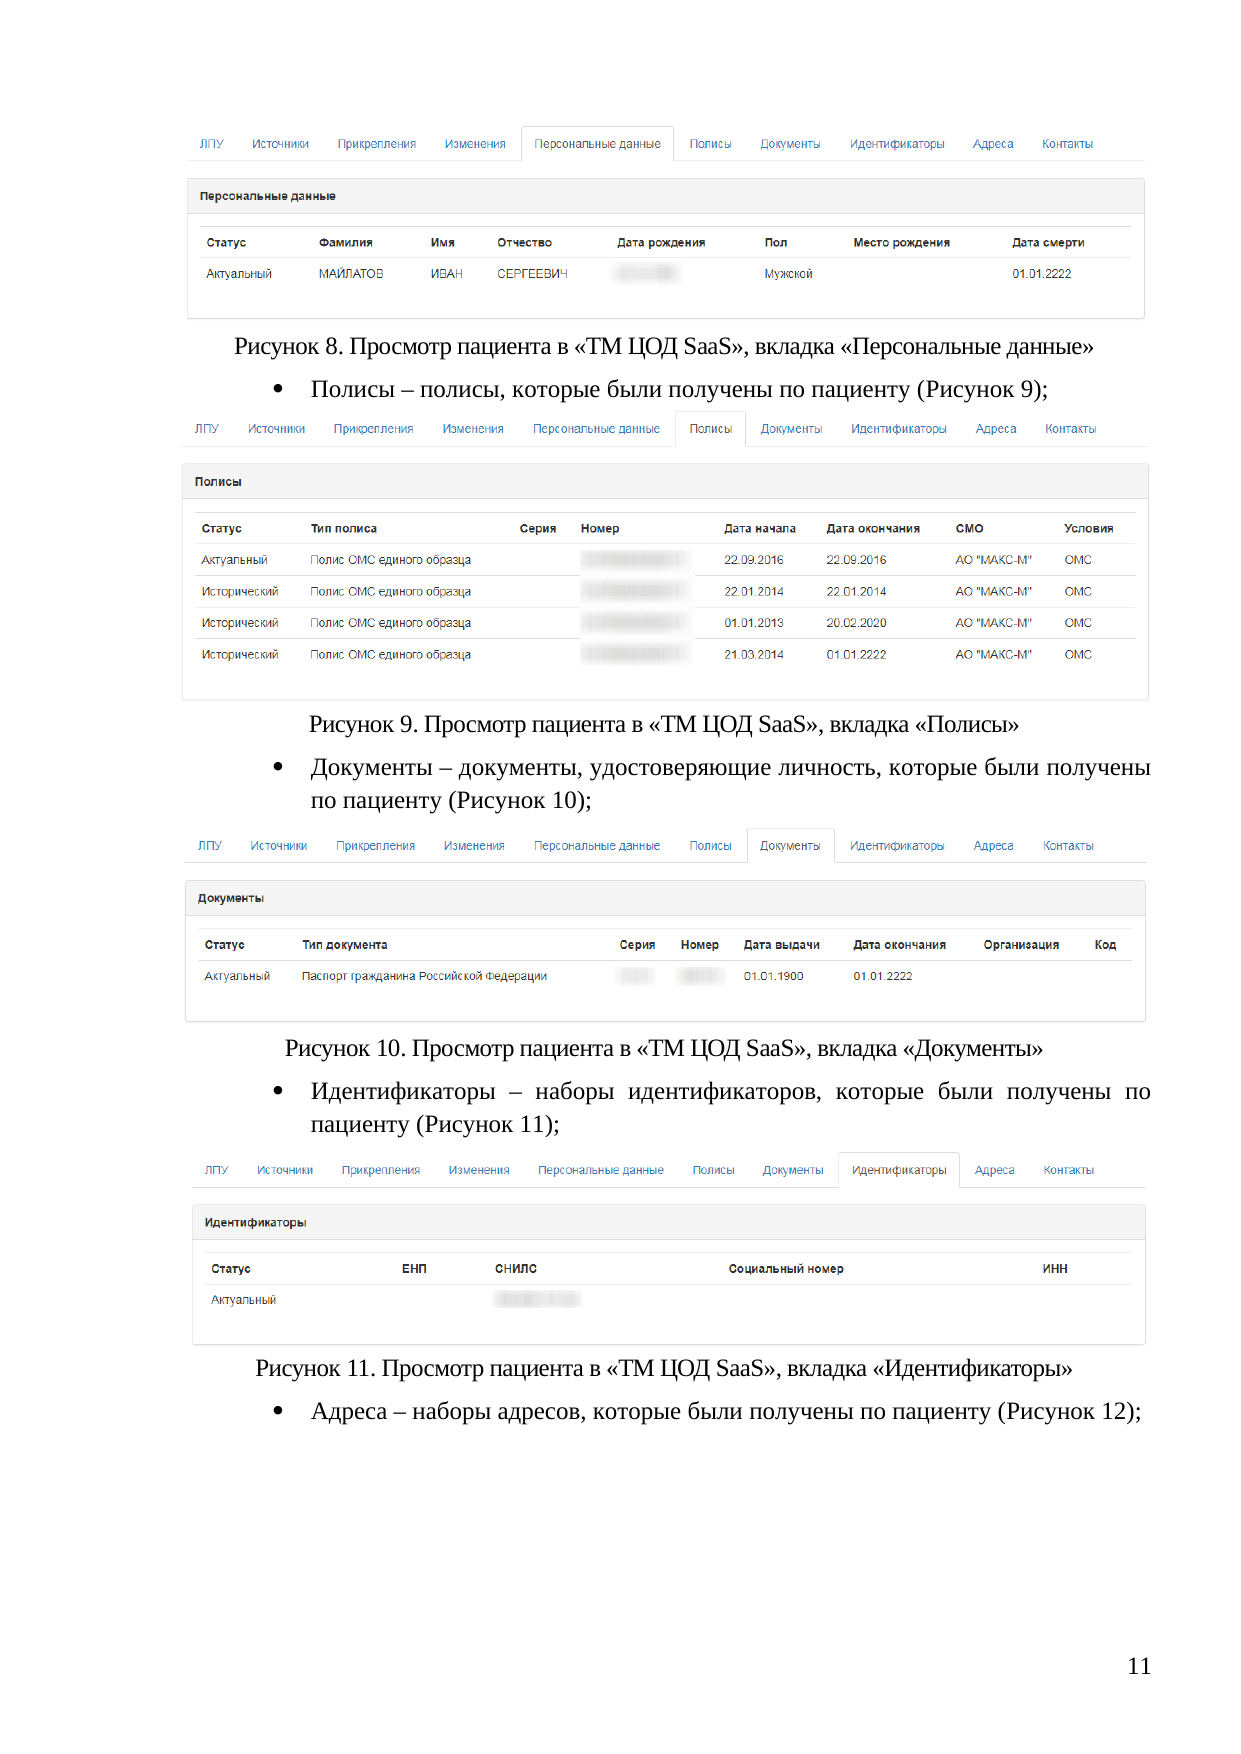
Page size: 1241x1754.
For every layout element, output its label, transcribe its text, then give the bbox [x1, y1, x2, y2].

text Рисунок 8. Просмотр пациента в «ТМ ЦОД SaaS», вкладка «Персональные данные» [177, 331, 1152, 359]
picture [177, 818, 1152, 1029]
text Рисунок 11. Просмотр пациента в «ТМ ЦОД SaaS», вкладка «Идентификаторы» [177, 1353, 1152, 1382]
text Рисунок 9. Просмотр пациента в «ТМ ЦОД SaaS», вкладка «Полисы» [177, 709, 1152, 738]
list Адреса – наборы адресов, которые были получены по пациенту (Рисунок 12); [273, 1396, 1152, 1425]
picture [177, 118, 1152, 327]
list Идентификаторы – наборы идентификаторов, которые были получены по пациенту (Рисунок 11); [273, 1076, 1152, 1138]
text Рисунок 10. Просмотр пациента в «ТМ ЦОД SaaS», вкладка «Документы» [177, 1033, 1152, 1062]
picture [177, 1142, 1152, 1349]
list Полисы – полисы, которые были получены по пациенту (Рисунок 9); [273, 374, 1152, 403]
picture [177, 406, 1152, 705]
list Документы – документы, удостоверяющие личность, которые были получены по пациенту (Рисунок 10); [273, 752, 1152, 814]
